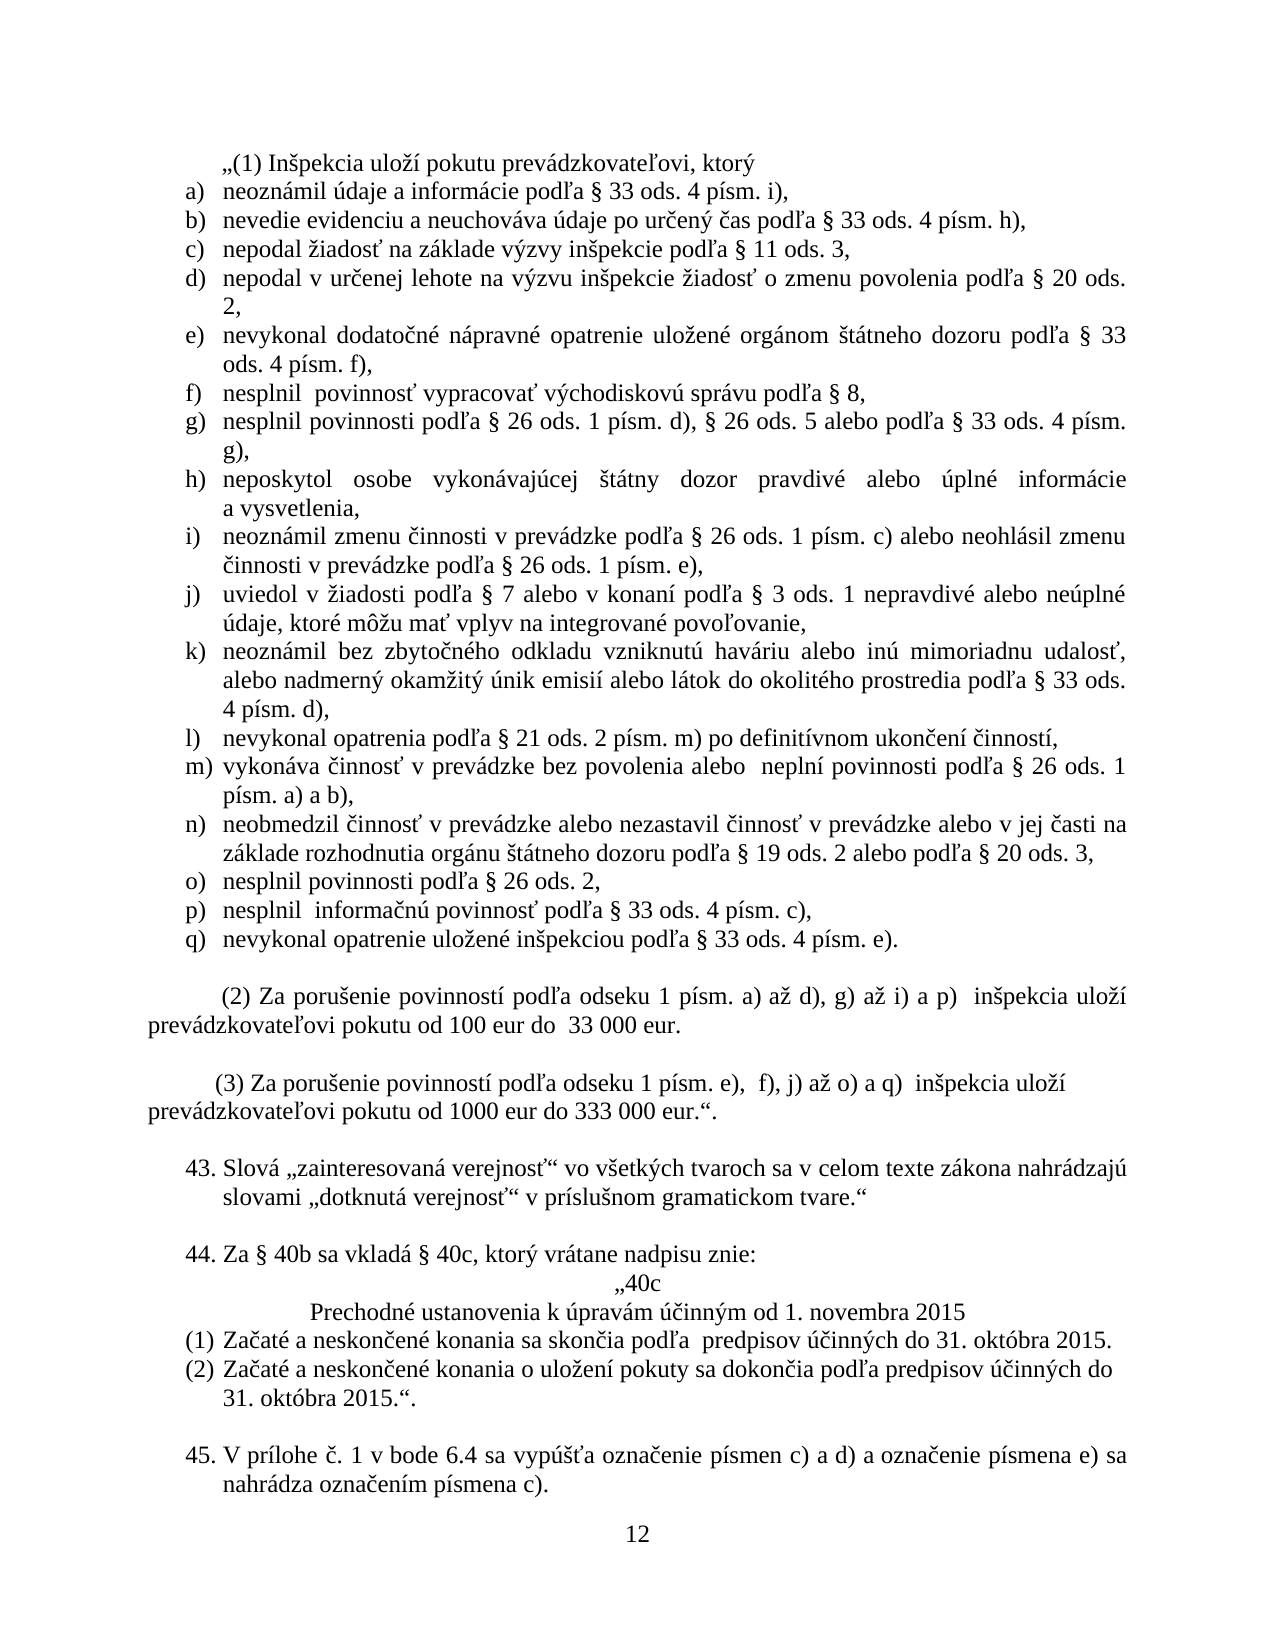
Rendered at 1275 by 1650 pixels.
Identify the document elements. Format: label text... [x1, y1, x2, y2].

list neoznámil zmenu činnosti v prevádzke podľa § 26 ods. 1 písm. c) alebo neohlásil zmenu činnosti v prevádzke podľa § 26 ods. 1 písm. e), [185, 521, 1127, 579]
list neposkytol osobe vykonávajúcej štátny dozor pravdivé alebo úplné informácie a vysvetlenia, [185, 464, 1127, 521]
text (2) Za porušenie povinností podľa odseku 1 písm. a) až d), g) až i) a p) inšpekcia uloží prevádzkovateľovi pokutu od 100 eur do 33 000 eur. [148, 981, 1127, 1039]
list nevykonal opatrenie uložené inšpekciou podľa § 33 ods. 4 písm. e). [185, 924, 1127, 953]
text Prechodné ustanovenia k úpravám účinným od 1. novembra 2015 [148, 1297, 1127, 1326]
list Začaté a neskončené konania sa skončia podľa predpisov účinných do 31. októbra 2015. [185, 1326, 1127, 1354]
list Začaté a neskončené konania o uložení pokuty sa dokončia podľa predpisov účinných do 31. októbra 2015.“. [185, 1354, 1127, 1412]
list nepodal v určenej lehote na výzvu inšpekcie žiadosť o zmenu povolenia podľa § 20 ods. 2, [185, 263, 1127, 320]
text (3) Za porušenie povinností podľa odseku 1 písm. e), f), j) až o) a q) inšpekcia uloží prevádzkovateľovi pokutu od 1000 eur do 333 000 eur.“. [148, 1068, 1127, 1153]
list Za § 40b sa vkladá § 40c, ktorý vrátane nadpisu znie: [185, 1239, 1127, 1268]
list nesplnil povinnosti podľa § 26 ods. 2, [185, 866, 1127, 895]
text „40c [148, 1268, 1127, 1297]
list V prílohe č. 1 v bode 6.4 sa vypúšťa označenie písmen c) a d) a označenie písmena e) sa nahrádza označením písmena c). [185, 1441, 1127, 1498]
list uviedol v žiadosti podľa § 7 alebo v konaní podľa § 3 ods. 1 nepravdivé alebo neúplné údaje, ktoré môžu mať vplyv na integrované povoľovanie, [185, 579, 1127, 636]
text „(1) Inšpekcia uloží pokutu prevádzkovateľovi, ktorý [221, 148, 1127, 176]
list nepodal žiadosť na základe výzvy inšpekcie podľa § 11 ods. 3, [185, 234, 1127, 263]
list neobmedzil činnosť v prevádzke alebo nezastavil činnosť v prevádzke alebo v jej časti na základe rozhodnutia orgánu štátneho dozoru podľa § 19 ods. 2 alebo podľa § 20 ods. 3, [185, 809, 1127, 866]
list Slová „zainteresovaná verejnosť“ vo všetkých tvaroch sa v celom texte zákona nahrádzajú slovami „dotknutá verejnosť“ v príslušnom gramatickom tvare.“ [185, 1153, 1127, 1211]
list neoznámil údaje a informácie podľa § 33 ods. 4 písm. i), [185, 176, 1127, 205]
list nesplnil povinnosti podľa § 26 ods. 1 písm. d), § 26 ods. 5 alebo podľa § 33 ods. 4 písm. g), [185, 406, 1127, 464]
list nevedie evidenciu a neuchováva údaje po určený čas podľa § 33 ods. 4 písm. h), [185, 205, 1127, 234]
list nesplnil informačnú povinnosť podľa § 33 ods. 4 písm. c), [185, 895, 1127, 924]
list neoznámil bez zbytočného odkladu vzniknutú haváriu alebo inú mimoriadnu udalosť, alebo nadmerný okamžitý únik emisií alebo látok do okolitého prostredia podľa § 33 ods. 4 písm. d), [185, 636, 1127, 723]
list nevykonal opatrenia podľa § 21 ods. 2 písm. m) po definitívnom ukončení činností, [185, 723, 1127, 751]
list vykonáva činnosť v prevádzke bez povolenia alebo neplní povinnosti podľa § 26 ods. 1 písm. a) a b), [185, 751, 1127, 809]
list nesplnil povinnosť vypracovať východiskovú správu podľa § 8, [185, 378, 1127, 406]
list nevykonal dodatočné nápravné opatrenie uložené orgánom štátneho dozoru podľa § 33 ods. 4 písm. f), [185, 320, 1127, 378]
